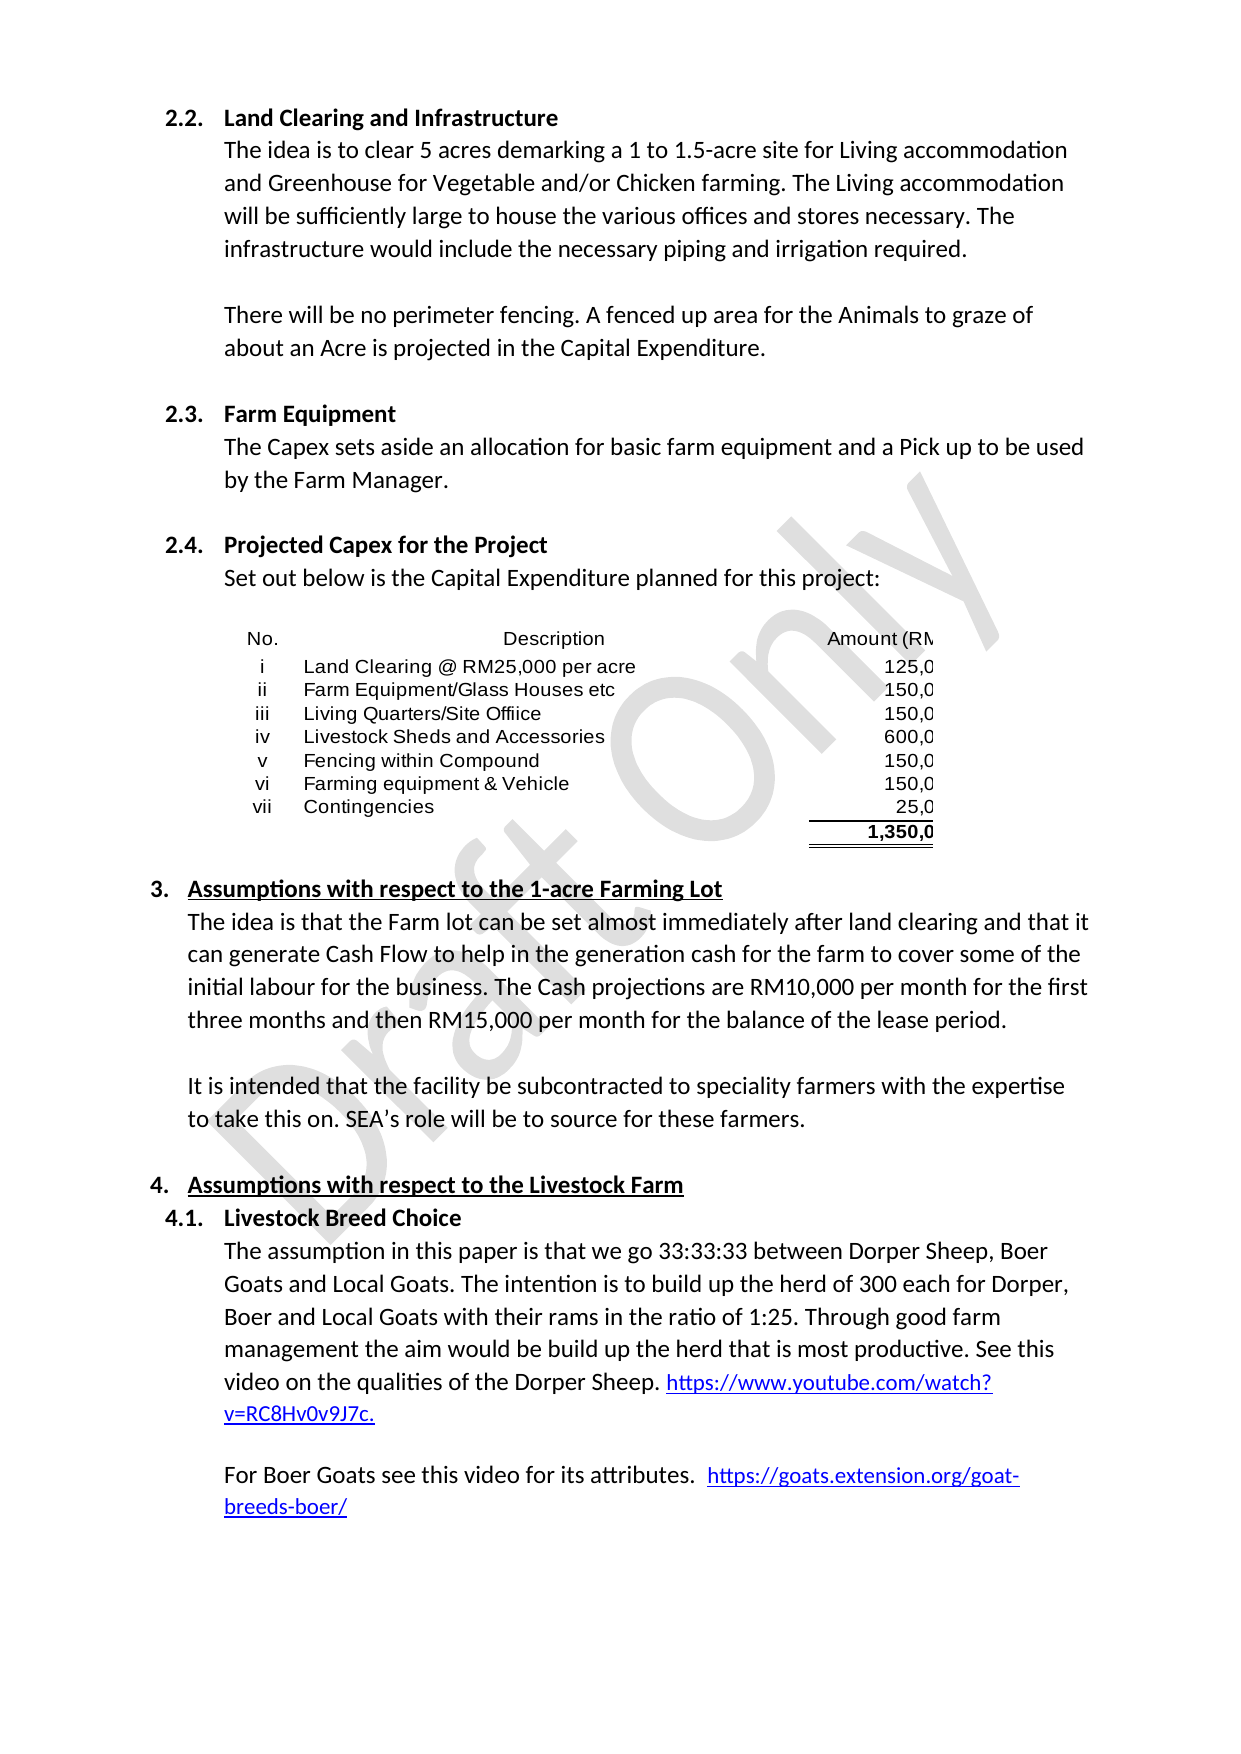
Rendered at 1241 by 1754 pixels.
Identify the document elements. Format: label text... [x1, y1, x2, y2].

list For Boer Goats see this video for its attributes. https://goats.extension.org/goat-breeds-boer/ [224, 1459, 1090, 1520]
list It is intended that the facility be subcontracted to speciality farmers with the expertise to take this on. SEA’s role will be to source for these farmers. [187, 1070, 1090, 1134]
list Projected Capex for the Project [165, 530, 1090, 560]
list Set out below is the Capital Expenditure planned for this project: [224, 563, 1090, 593]
list The idea is to clear 5 acres demarking a 1 to 1.5-acre site for Living accommodation and Greenhouse for Vegetable and/or Chicken farming. The Living accommodation will be sufficiently large to house the various offices and stores necessary. The infrastructure would include the necessary piping and irrigation required. [224, 135, 1090, 264]
list Farm Equipment [165, 398, 1090, 428]
list Assumptions with respect to the Livestock Farm [150, 1169, 1090, 1199]
list The assumption in this paper is that we go 33:33:33 between Dorper Sheep, Boer Goats and Local Goats. The intention is to build up the herd of 300 each for Dorper, Boer and Local Goats with their rams in the ratio of 1:25. Through good farm management the aim would be build up the herd that is most productive. See this video on the qualities of the Dorper Sheep. https://www.youtube.com/watch?v=RC8Hv0v9J7c. [224, 1235, 1090, 1427]
list Livestock Breed Choice [165, 1202, 1090, 1232]
list The idea is that the Farm lot can be set almost immediately after land clearing and that it can generate Cash Flow to help in the generation cash for the farm to cover some of the initial labour for the business. The Cash projections are RM10,000 per month for the first three months and then RM15,000 per month for the balance of the lease period. [187, 906, 1090, 1035]
list Assumptions with respect to the 1-acre Farming Lot [150, 873, 1090, 903]
list The Capex sets aside an allocation for basic farm equipment and a Pick up to be used by the Farm Manager. [224, 431, 1090, 494]
list Land Clearing and Infrastructure [165, 102, 1090, 132]
list There will be no perimeter fencing. A fenced up area for the Animals to graze of about an Acre is projected in the Capital Expenditure. [224, 299, 1090, 363]
